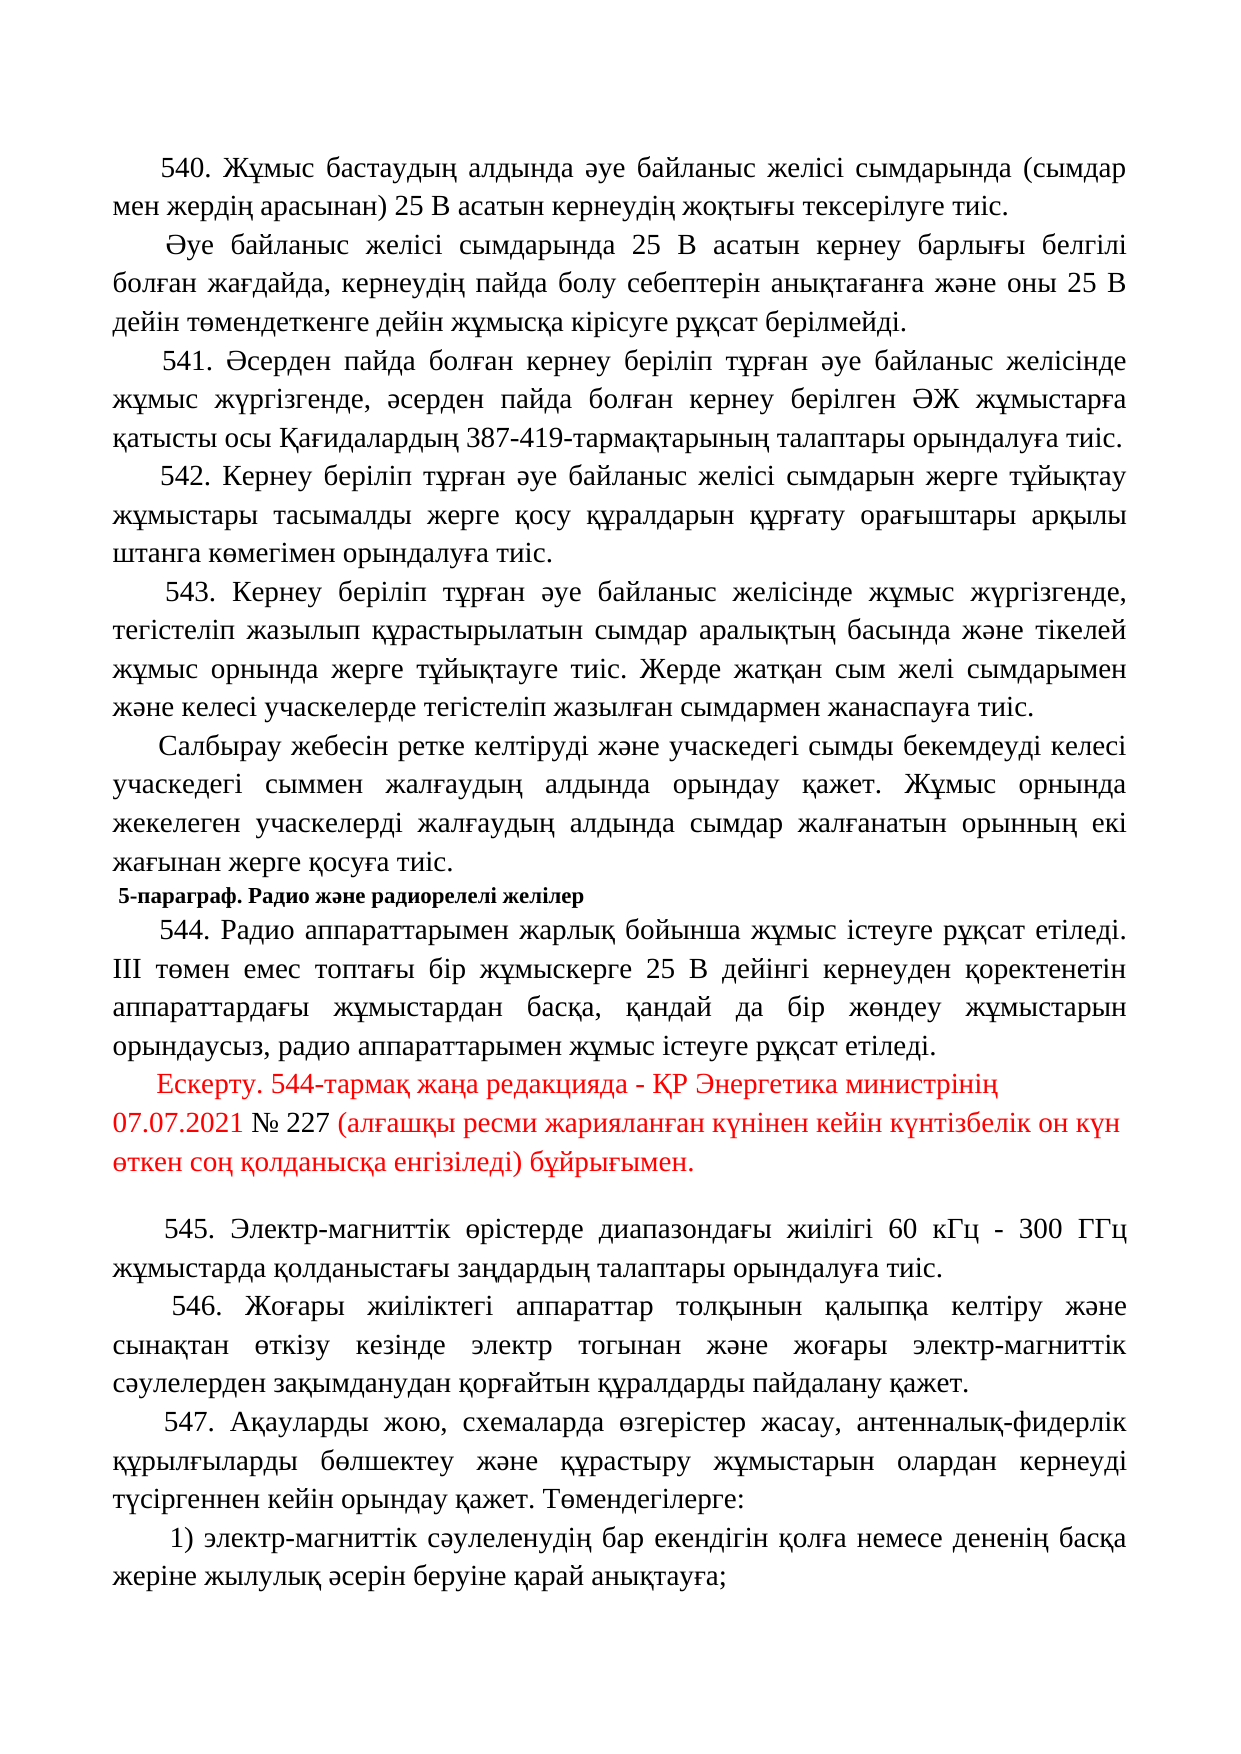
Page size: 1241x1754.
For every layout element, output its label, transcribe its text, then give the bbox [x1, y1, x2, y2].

text Әуе байланыс желісі сымдарында 25 В асатын кернеу барлығы белгілі болған жағдайда, кернеудің пайда болу себептерін анықтағанға және оны 25 В дейін төмендеткенге дейін жұмысқа кірісуге рұқсат берілмейді. [112, 227, 1128, 338]
text 1) электр-магниттік сәулеленудің бар екендігін қолға немесе дененің басқа жеріне жылулық әсерін беруіне қарай анықтауға; [112, 1520, 1128, 1592]
text 543. Кернеу беріліп тұрған әуе байланыс желісінде жұмыс жүргізгенде, тегістеліп жазылып құрастырылатын сымдар аралықтың басында және тікелей жұмыс орнында жерге тұйықтауге тиіс. Жерде жатқан сым желі сымдарымен және келесі учаскелерде тегістеліп жазылған сымдармен жанаспауға тиіс. [112, 574, 1128, 723]
text 542. Кернеу беріліп тұрған әуе байланыс желісі сымдарын жерге тұйықтау жұмыстары тасымалды жерге қосу құралдарын құрғату орағыштары арқылы штанга көмегімен орындалуға тиіс. [112, 458, 1128, 569]
text 545. Электр-магниттік өрістерде диапазондағы жиілігі 60 кГц - 300 ГГц жұмыстарда қолданыстағы заңдардың талаптары орындалуға тиіс. [112, 1211, 1128, 1283]
text 5-параграф. Радио және радиорелелі желілер [112, 882, 1128, 909]
text 544. Радио аппараттарымен жарлық бойынша жұмыс істеуге рұқсат етіледі. III төмен емес топтағы бір жұмыскерге 25 В дейінгі кернеуден қоректенетін аппараттардағы жұмыстардан басқа, қандай да бір жөндеу жұмыстарын орындаусыз, радио аппараттарымен жұмыс істеуге рұқсат етіледі. [112, 912, 1128, 1062]
text 546. Жоғары жиіліктегі аппараттар толқынын қалыпқа келтіру және сынақтан өткізу кезінде электр тогынан және жоғары электр-магниттік сәулелерден зақымданудан қорғайтын құралдарды пайдалану қажет. [112, 1288, 1128, 1399]
text 541. Әсерден пайда болған кернеу беріліп тұрған әуе байланыс желісінде жұмыс жүргізгенде, әсерден пайда болған кернеу берілген ӘЖ жұмыстарға қатысты осы Қағидалардың 387-419-тармақтарының талаптары орындалуға тиіс. [112, 343, 1128, 453]
text Салбырау жебесін ретке келтіруді және учаскедегі сымды бекемдеуді келесі учаскедегі сыммен жалғаудың алдында орындау қажет. Жұмыс орнында жекелеген учаскелерді жалғаудың алдында сымдар жалғанатын орынның екі жағынан жерге қосуға тиіс. [112, 728, 1128, 877]
text 540. Жұмыс бастаудың алдында әуе байланыс желісі сымдарында (сымдар мен жердің арасынан) 25 В асатын кернеудің жоқтығы тексерілуге тиіс. [112, 150, 1128, 222]
text Ескерту. 544-тармақ жаңа редакцияда - ҚР Энергетика министрінің 07.07.2021 № 227 (алғашқы ресми жарияланған күнінен кейін күнтізбелік он күн өткен соң қолданысқа енгізіледі) бұйрығымен. [112, 1067, 1128, 1207]
text 547. Ақауларды жою, схемаларда өзгерістер жасау, антенналық-фидерлік құрылғыларды бөлшектеу және құрастыру жұмыстарын олардан кернеуді түсіргеннен кейін орындау қажет. Төмендегілерге: [112, 1404, 1128, 1515]
